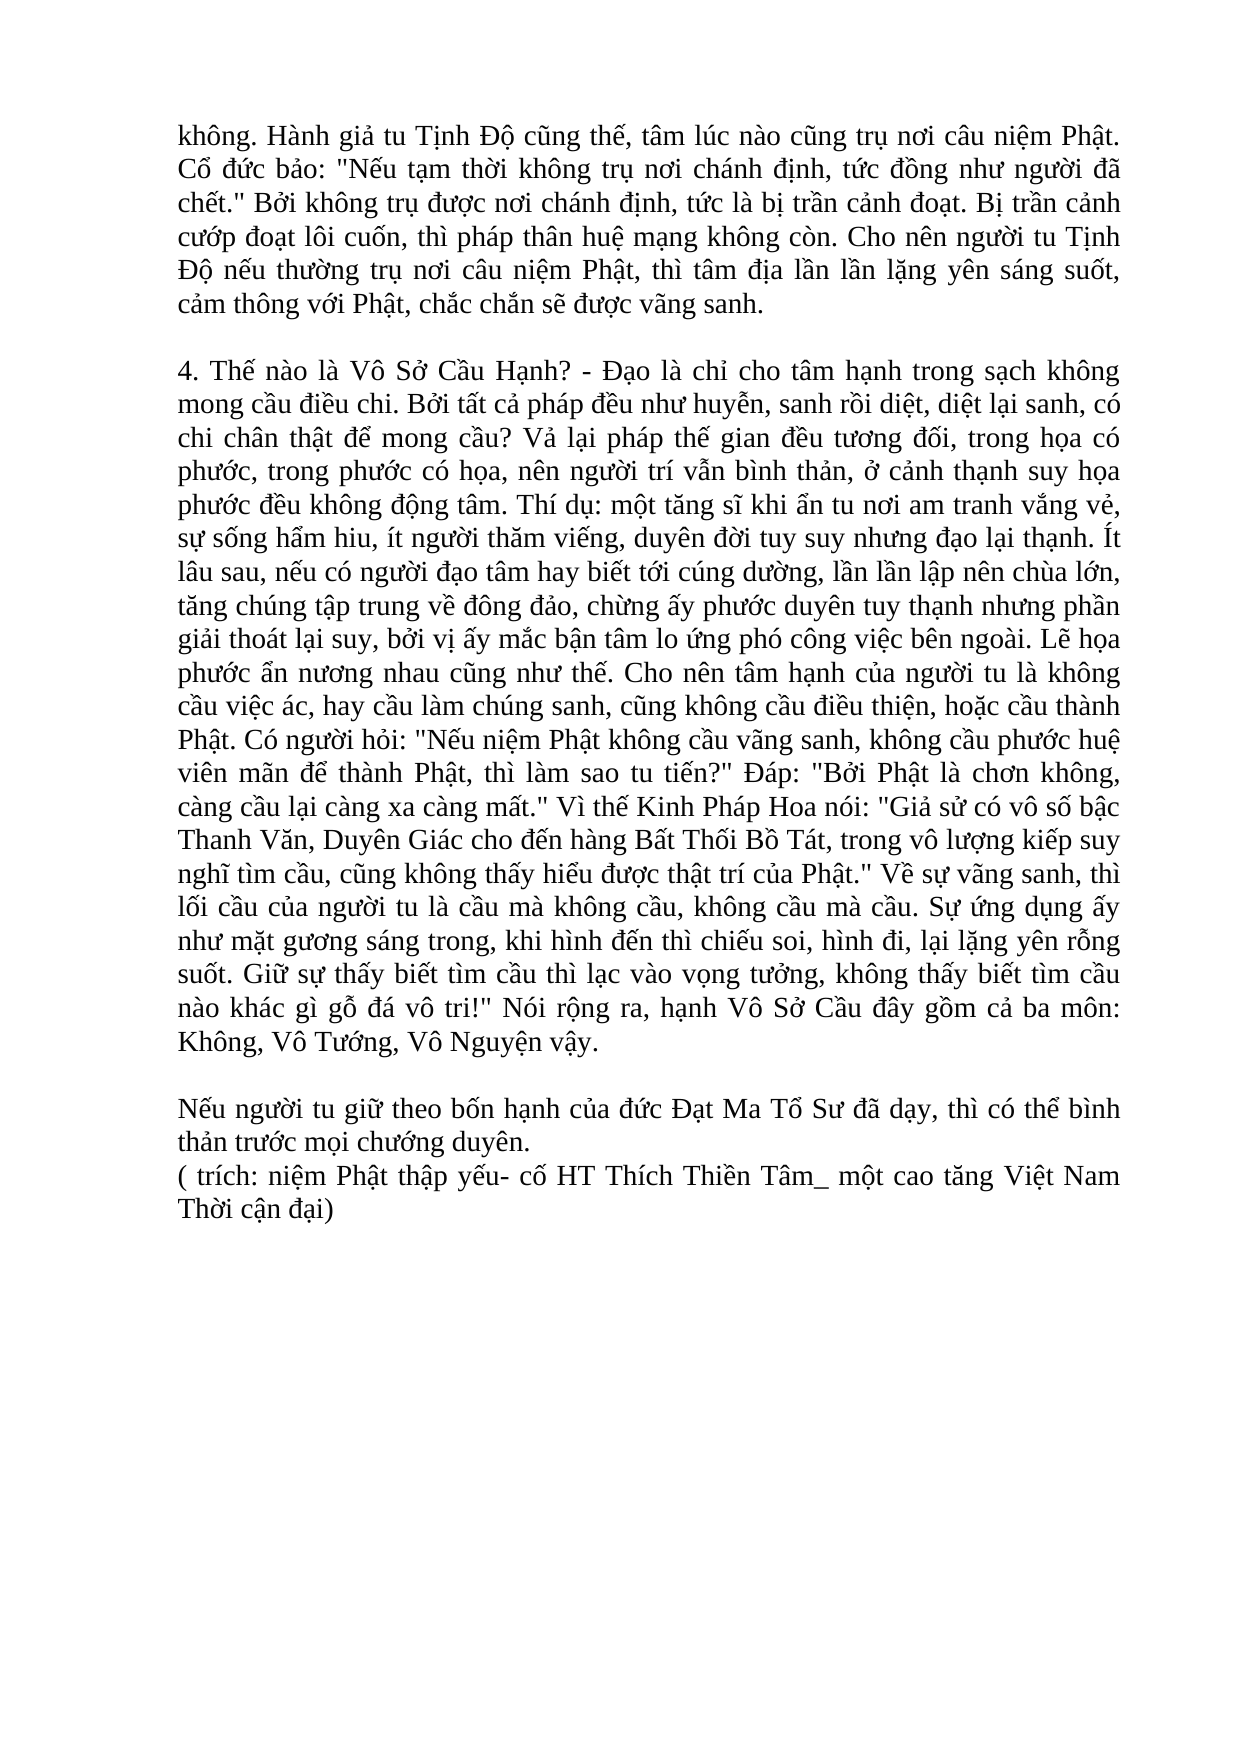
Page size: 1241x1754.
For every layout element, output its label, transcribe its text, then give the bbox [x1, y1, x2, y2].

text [177, 118, 1122, 319]
text 4. Thế nào là Vô Sở Cầu Hạnh? - Đạo là chỉ cho tâm hạnh trong sạch không mong cầu điều chi. Bởi tất cả pháp đều như huyễn, sanh rồi diệt, diệt lại sanh, có chi chân thật để mong cầu? Vả lại pháp thế gian đều tương đối, trong họa có phước, trong phước có họa, nên người trí vẫn bình thản, ở cảnh thạnh suy họa phước đều không động tâm. Thí dụ: một tăng sĩ khi ẩn tu nơi am tranh vắng vẻ, sự sống hẩm hiu, ít người thăm viếng, duyên đời tuy suy nhưng đạo lại thạnh. Ít lâu sau, nếu có người đạo tâm hay biết tới cúng dường, lần lần lập nên chùa lớn, tăng chúng tập trung về đông đảo, chừng ấy phước duyên tuy thạnh nhưng phần giải thoát lại suy, bởi vị ấy mắc bận tâm lo ứng phó công việc bên ngoài. Lẽ họa phước ẩn nương nhau cũng như thế. Cho nên tâm hạnh của người tu là không cầu việc ác, hay cầu làm chúng sanh, cũng không cầu điều thiện, hoặc cầu thành Phật. Có người hỏi: "Nếu niệm Phật không cầu vãng sanh, không cầu phước huệ viên mãn để thành Phật, thì làm sao tu tiến?" Đáp: "Bởi Phật là chơn không, càng cầu lại càng xa càng mất." Vì thế Kinh Pháp Hoa nói: "Giả sử có vô số bậc Thanh Văn, Duyên Giác cho đến hàng Bất Thối Bồ Tát, trong vô lượng kiếp suy nghĩ tìm cầu, cũng không thấy hiểu được thật trí của Phật." Về sự vãng sanh, thì lối cầu của người tu là cầu mà không cầu, không cầu mà cầu. Sự ứng dụng ấy như mặt gương sáng trong, khi hình đến thì chiếu soi, hình đi, lại lặng yên rỗng suốt. Giữ sự thấy biết tìm cầu thì lạc vào vọng tưởng, không thấy biết tìm cầu nào khác gì gỗ đá vô tri!" Nói rộng ra, hạnh Vô Sở Cầu đây gồm cả ba môn: Không, Vô Tướng, Vô Nguyện vậy. [177, 353, 1122, 1057]
text ( trích: niệm Phật thập yếu- cố HT Thích Thiền Tâm_ một cao tăng Việt Nam Thời cận đại) [177, 1158, 1122, 1225]
text Nếu người tu giữ theo bốn hạnh của đức Đạt Ma Tổ Sư đã dạy, thì có thể bình thản trước mọi chướng duyên. [177, 1091, 1122, 1158]
